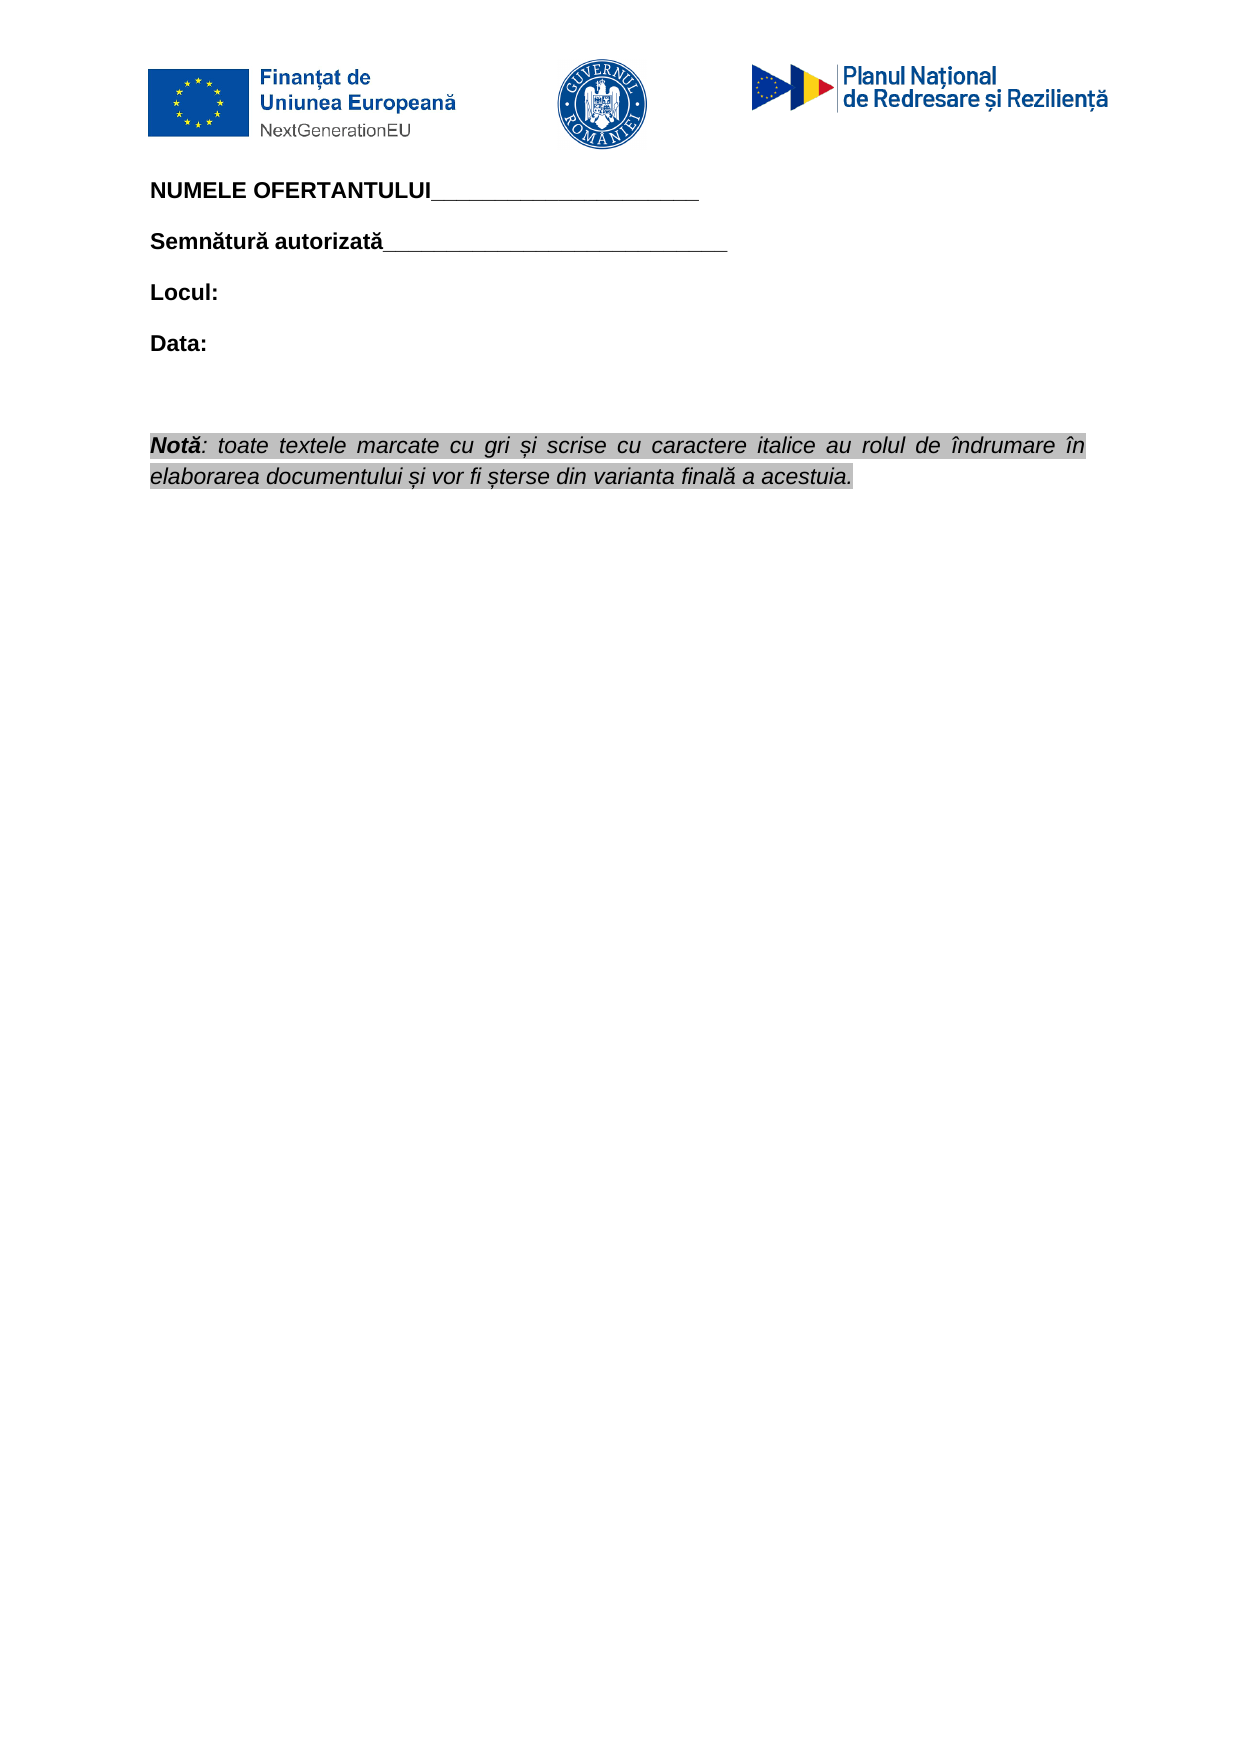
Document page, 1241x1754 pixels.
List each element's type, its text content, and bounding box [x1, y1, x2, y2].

picture [556, 59, 648, 150]
text Data: [150, 330, 1090, 357]
text Notă: toate textele marcate cu gri și scrise cu caractere italice au rolul de îndrumare în elaborarea documentului și vor fi șterse din varianta finală a acestuia. [150, 459, 1086, 489]
text Locul: [150, 279, 1090, 306]
picture [746, 59, 1114, 119]
picture [140, 59, 485, 145]
text NUMELE OFERTANTULUI_____________________ [150, 177, 1090, 204]
text Semnătură autorizată___________________________ [150, 228, 1090, 255]
